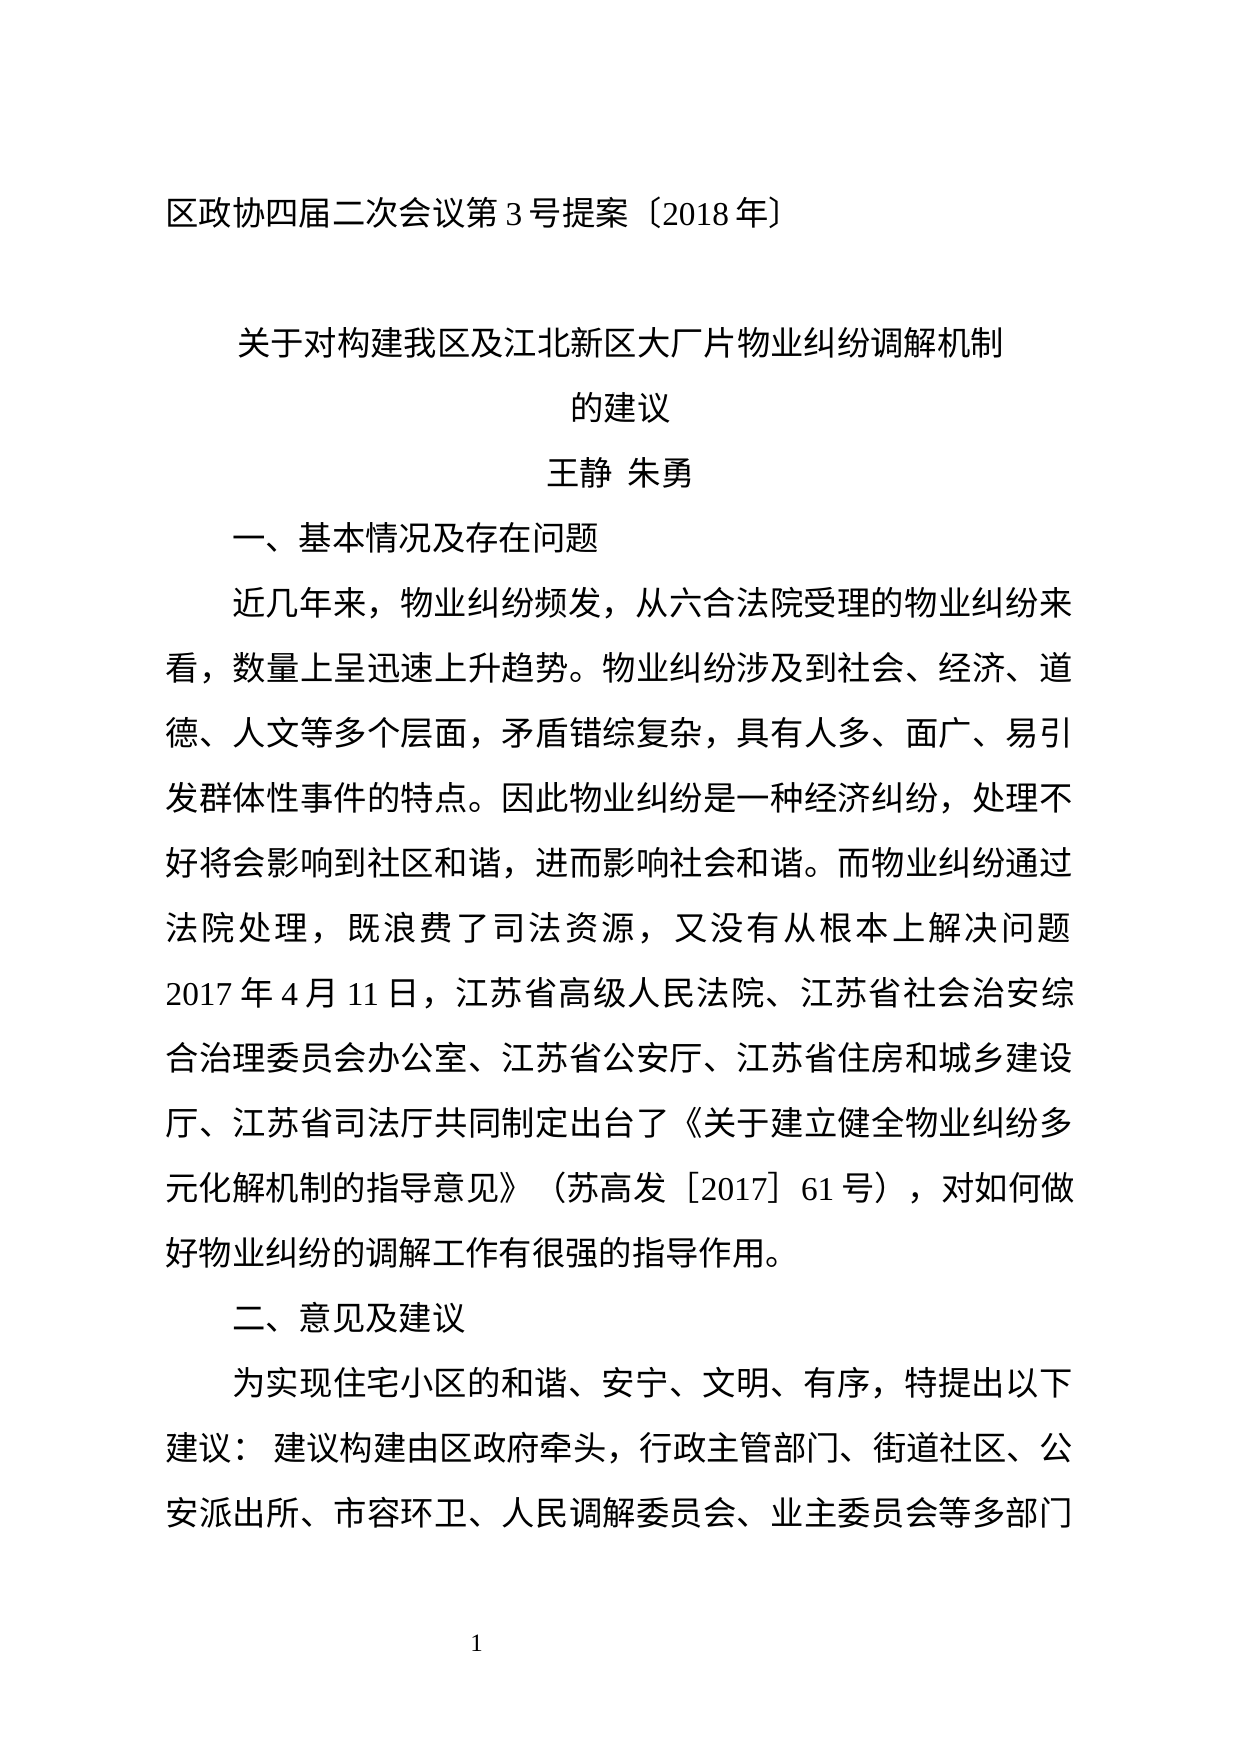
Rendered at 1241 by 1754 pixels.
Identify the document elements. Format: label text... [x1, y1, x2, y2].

text 关于对构建我区及江北新区大厂片物业纠纷调解机制 [165, 308, 1075, 373]
text 一、基本情况及存在问题 [165, 503, 1075, 568]
text 近几年来，物业纠纷频发，从六合法院受理的物业纠纷来看，数量上呈迅速上升趋势。物业纠纷涉及到社会、经济、道德、人文等多个层面，矛盾错综复杂，具有人多、面广、易引发群体性事件的特点。因此物业纠纷是一种经济纠纷，处理不好将会影响到社区和谐，进而影响社会和谐。而物业纠纷通过法院处理，既浪费了司法资源，又没有从根本上解决问题。2017年4月11日，江苏省高级人民法院、江苏省社会治安综合治理委员会办公室、江苏省公安厅、江苏省住房和城乡建设厅、江苏省司法厅共同制定出台了《关于建立健全物业纠纷多元化解机制的指导意见》（苏高发［2017］61号），对如何做好物业纠纷的调解工作有很强的指导作用。 [165, 568, 1075, 1283]
text 王静 朱勇 [165, 438, 1075, 503]
text 二、意见及建议 [165, 1283, 1075, 1348]
text 的建议 [165, 373, 1075, 438]
text 区政协四届二次会议第3号提案〔2018年〕 [165, 178, 1075, 243]
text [165, 1348, 1075, 1543]
